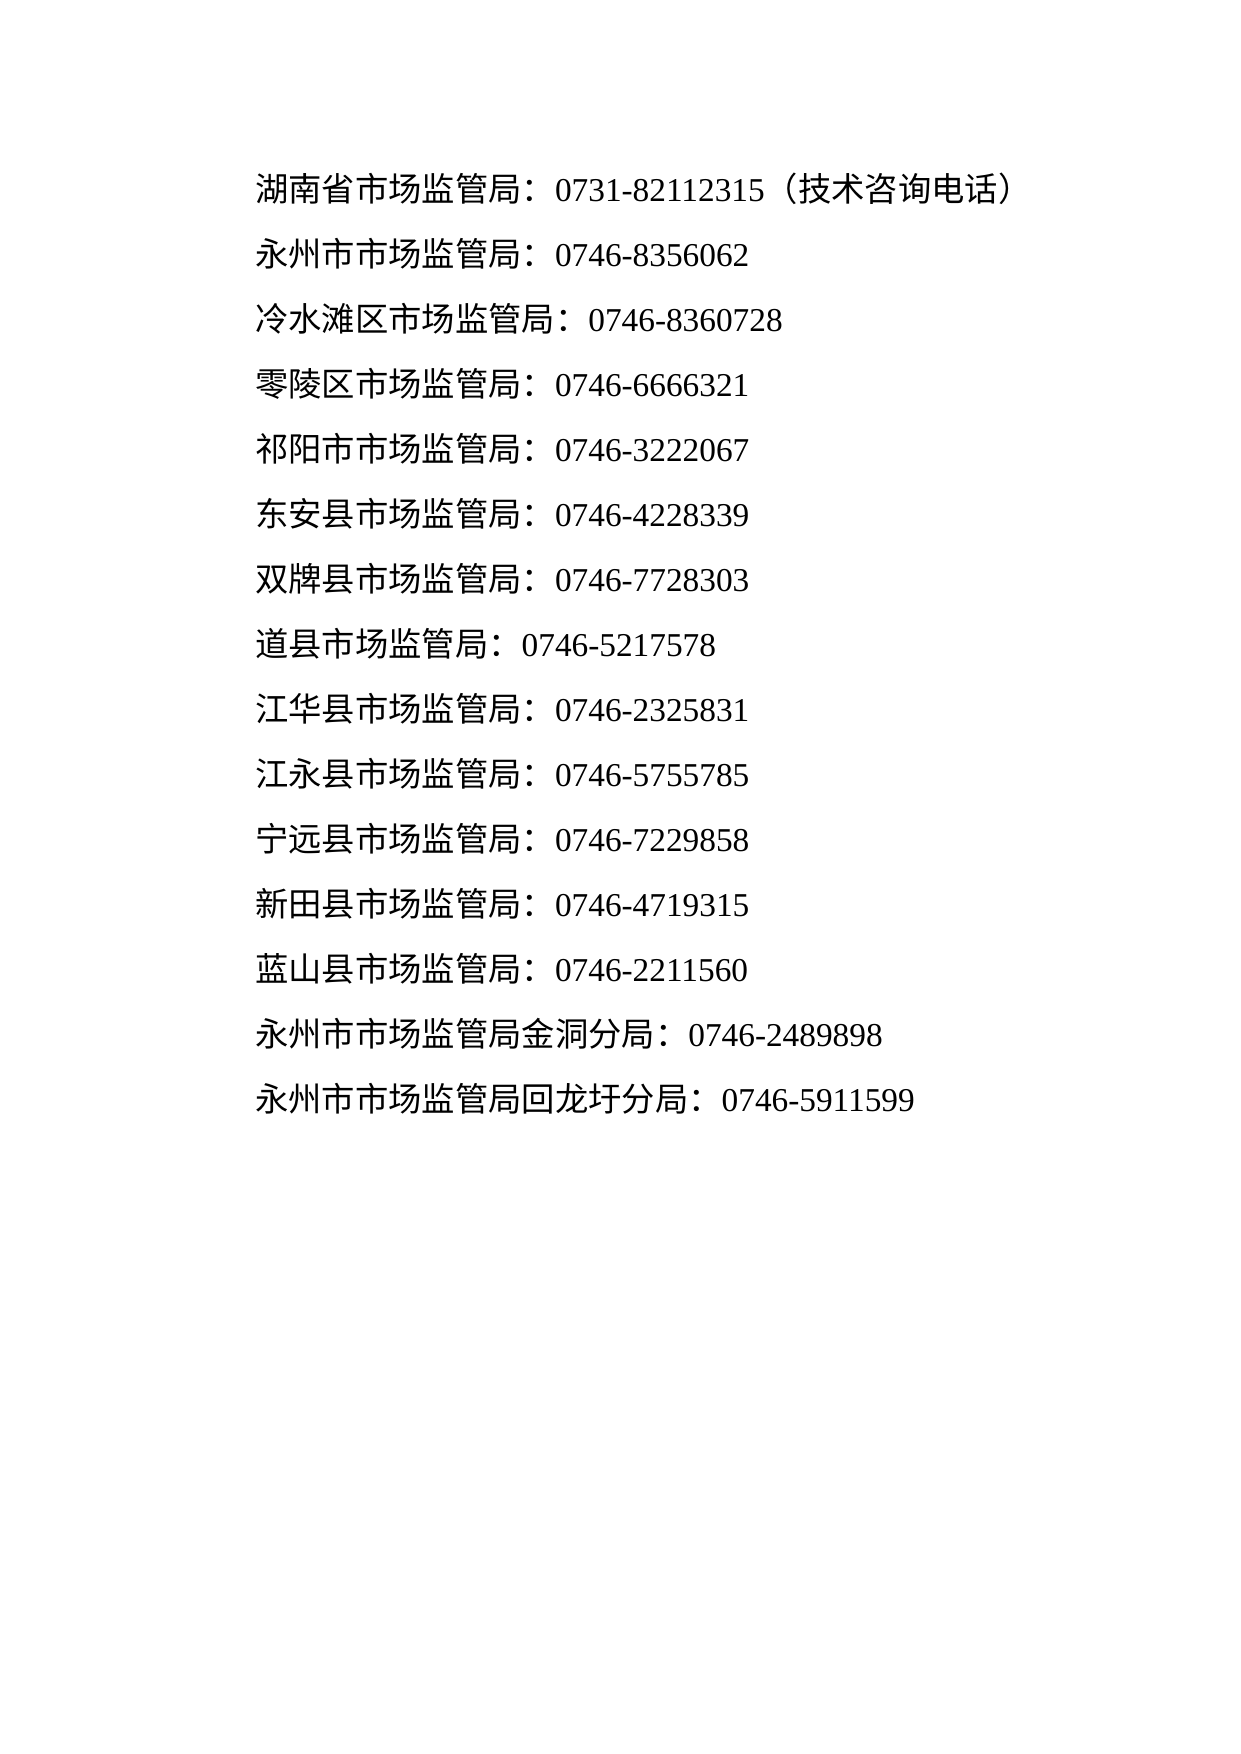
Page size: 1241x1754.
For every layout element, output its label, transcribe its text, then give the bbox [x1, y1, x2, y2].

text 冷水滩区市场监管局：0746-8360728 [187, 284, 1107, 349]
text 江永县市场监管局：0746-5755785 [187, 739, 1107, 804]
text 道县市场监管局：0746-5217578 [187, 609, 1107, 674]
text 新田县市场监管局：0746-4719315 [187, 869, 1107, 934]
text 永州市市场监管局金洞分局：0746-2489898 [187, 999, 1107, 1064]
text 永州市市场监管局回龙圩分局：0746-5911599 [187, 1064, 1107, 1129]
text 零陵区市场监管局：0746-6666321 [187, 349, 1107, 414]
text 东安县市场监管局：0746-4228339 [187, 479, 1107, 544]
text 双牌县市场监管局：0746-7728303 [187, 544, 1107, 609]
text 祁阳市市场监管局：0746-3222067 [187, 414, 1107, 479]
text 湖南省市场监管局：0731-82112315（技术咨询电话） [187, 154, 1107, 219]
text 宁远县市场监管局：0746-7229858 [187, 804, 1107, 869]
text 永州市市场监管局：0746-8356062 [187, 219, 1107, 284]
text 江华县市场监管局：0746-2325831 [187, 674, 1107, 739]
text 蓝山县市场监管局：0746-2211560 [187, 934, 1107, 999]
